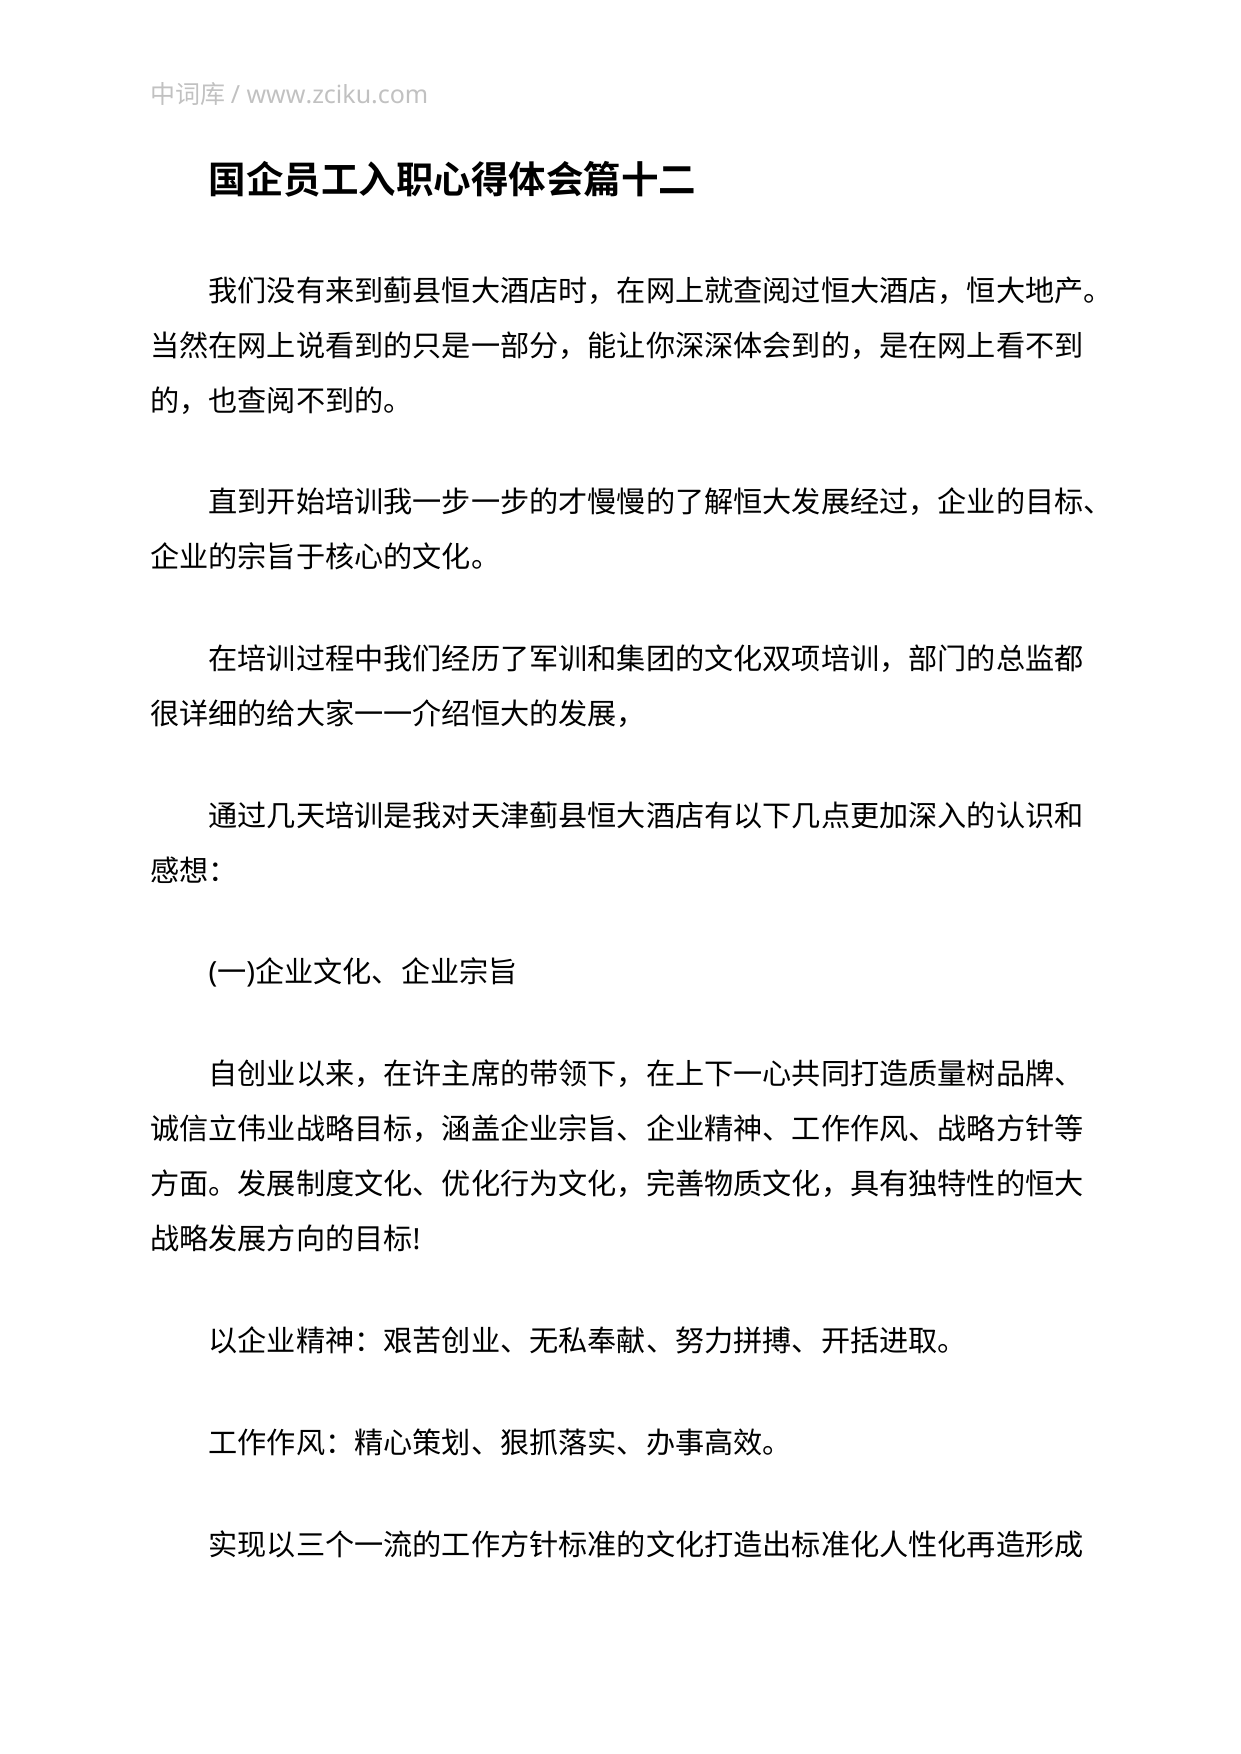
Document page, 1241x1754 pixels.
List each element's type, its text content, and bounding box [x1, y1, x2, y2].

text 工作作风：精心策划、狠抓落实、办事高效。 [150, 1419, 1090, 1462]
text (一)企业文化、企业宗旨 [150, 949, 1090, 991]
text 国企员工入职心得体会篇十二 [150, 150, 1090, 204]
text 在培训过程中我们经历了军训和集团的文化双项培训，部门的总监都很详细的给大家一一介绍恒大的发展， [150, 636, 1090, 733]
text 直到开始培训我一步一步的才慢慢的了解恒大发展经过，企业的目标、企业的宗旨于核心的文化。 [150, 479, 1090, 576]
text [150, 1521, 1090, 1563]
text 自创业以来，在许主席的带领下，在上下一心共同打造质量树品牌、诚信立伟业战略目标，涵盖企业宗旨、企业精神、工作作风、战略方针等方面。发展制度文化、优化行为文化，完善物质文化，具有独特性的恒大战略发展方向的目标! [150, 1051, 1090, 1258]
text 以企业精神：艰苦创业、无私奉献、努力拼搏、开括进取。 [150, 1318, 1090, 1360]
text 我们没有来到蓟县恒大酒店时，在网上就查阅过恒大酒店，恒大地产。当然在网上说看到的只是一部分，能让你深深体会到的，是在网上看不到的，也查阅不到的。 [150, 267, 1090, 419]
text 通过几天培训是我对天津蓟县恒大酒店有以下几点更加深入的认识和感想： [150, 792, 1090, 889]
